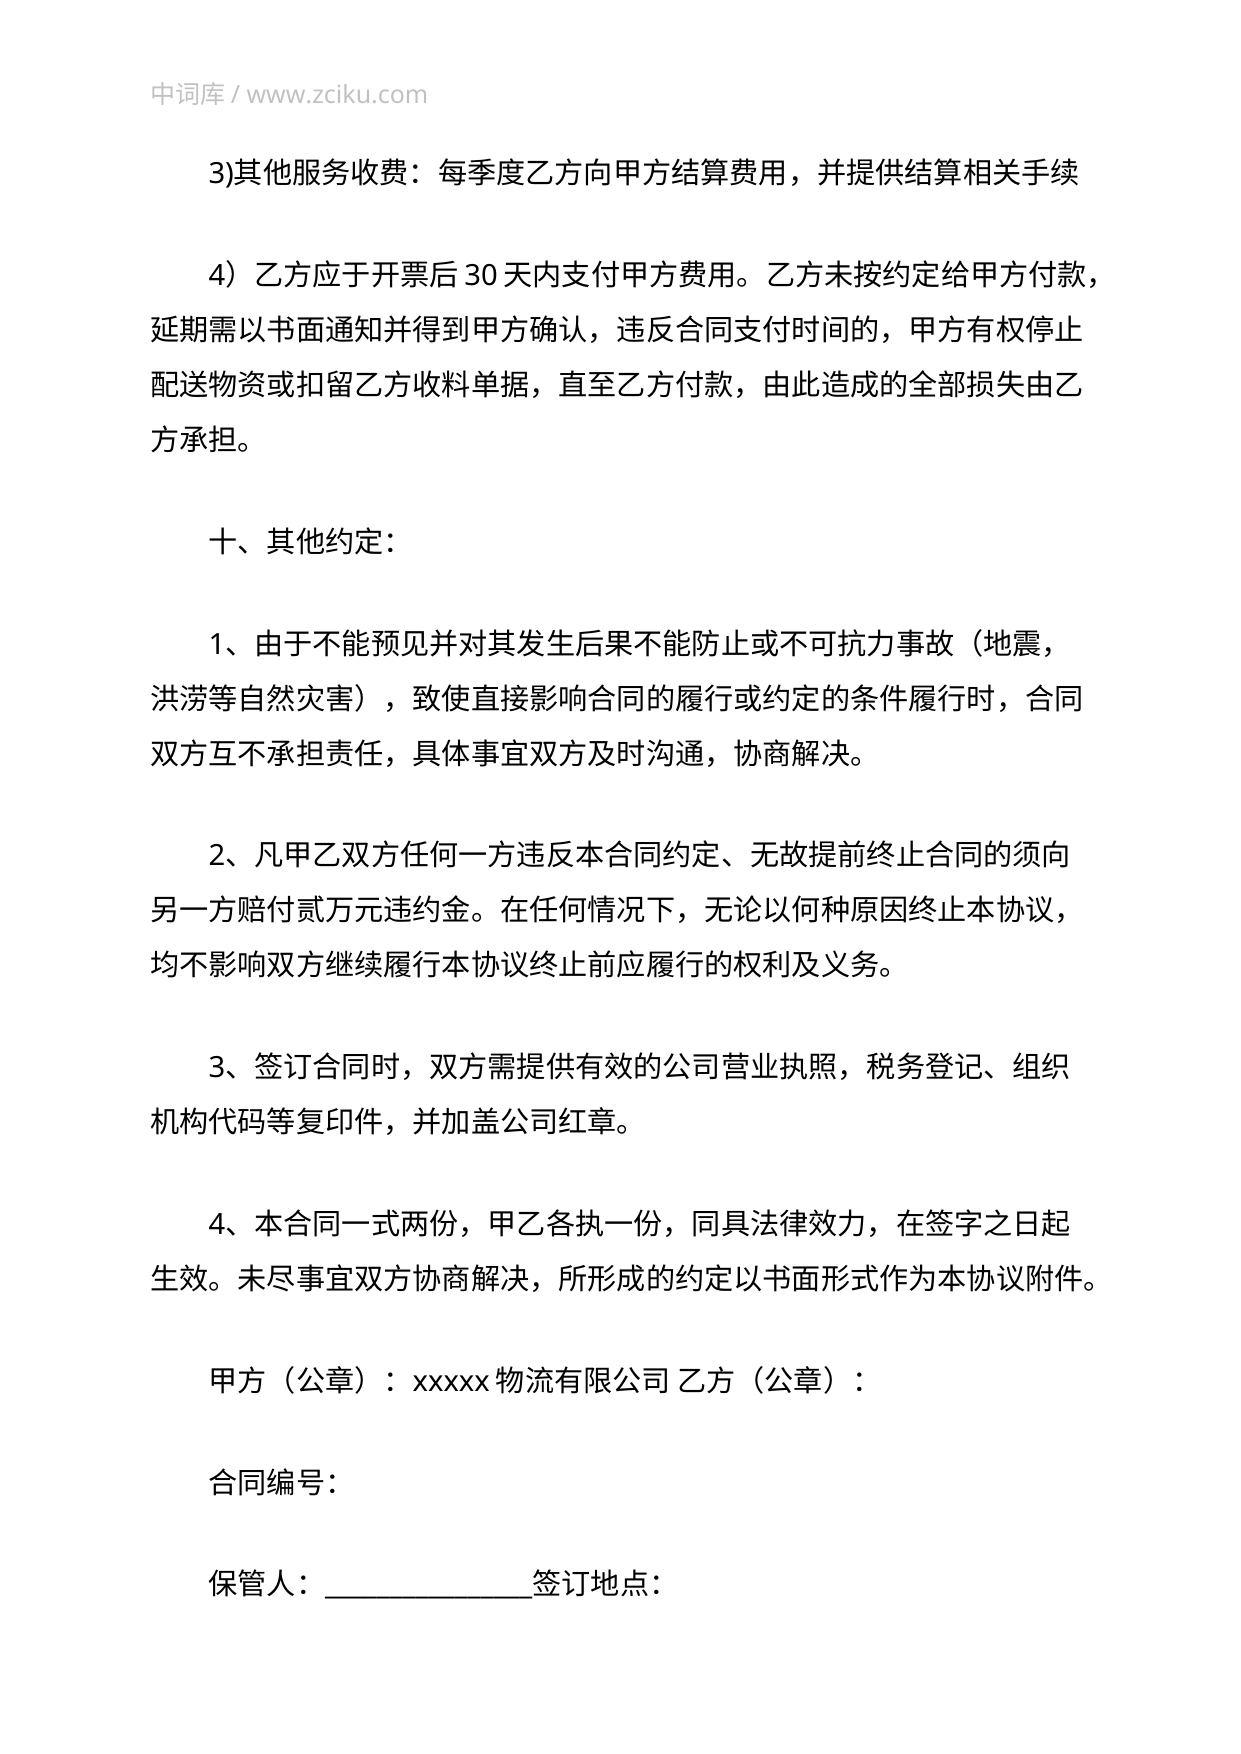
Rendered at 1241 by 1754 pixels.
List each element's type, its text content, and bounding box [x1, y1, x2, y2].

text 1、由于不能预见并对其发生后果不能防止或不可抗力事故（地震，洪涝等自然灾害），致使直接影响合同的履行或约定的条件履行时，合同双方互不承担责任，具体事宜双方及时沟通，协商解决。 [150, 620, 1090, 772]
text 十、其他约定： [150, 518, 1090, 561]
text 3、签订合同时，双方需提供有效的公司营业执照，税务登记、组织机构代码等复印件，并加盖公司红章。 [150, 1044, 1090, 1141]
text 4、本合同一式两份，甲乙各执一份，同具法律效力，在签字之日起生效。未尽事宜双方协商解决，所形成的约定以书面形式作为本协议附件。 [150, 1200, 1090, 1298]
text 2、凡甲乙双方任何一方违反本合同约定、无故提前终止合同的须向另一方赔付贰万元违约金。在任何情况下，无论以何种原因终止本协议，均不影响双方继续履行本协议终止前应履行的权利及义务。 [150, 832, 1090, 984]
text 甲方（公章）：xxxxx物流有限公司 乙方（公章）： [150, 1357, 1090, 1399]
text 3)其他服务收费：每季度乙方向甲方结算费用，并提供结算相关手续 [150, 150, 1090, 192]
text 合同编号： [150, 1459, 1090, 1501]
text 保管人：________________签订地点： [150, 1561, 1090, 1603]
text 4）乙方应于开票后30天内支付甲方费用。乙方未按约定给甲方付款，延期需以书面通知并得到甲方确认，违反合同支付时间的，甲方有权停止配送物资或扣留乙方收料单据，直至乙方付款，由此造成的全部损失由乙方承担。 [150, 252, 1090, 459]
